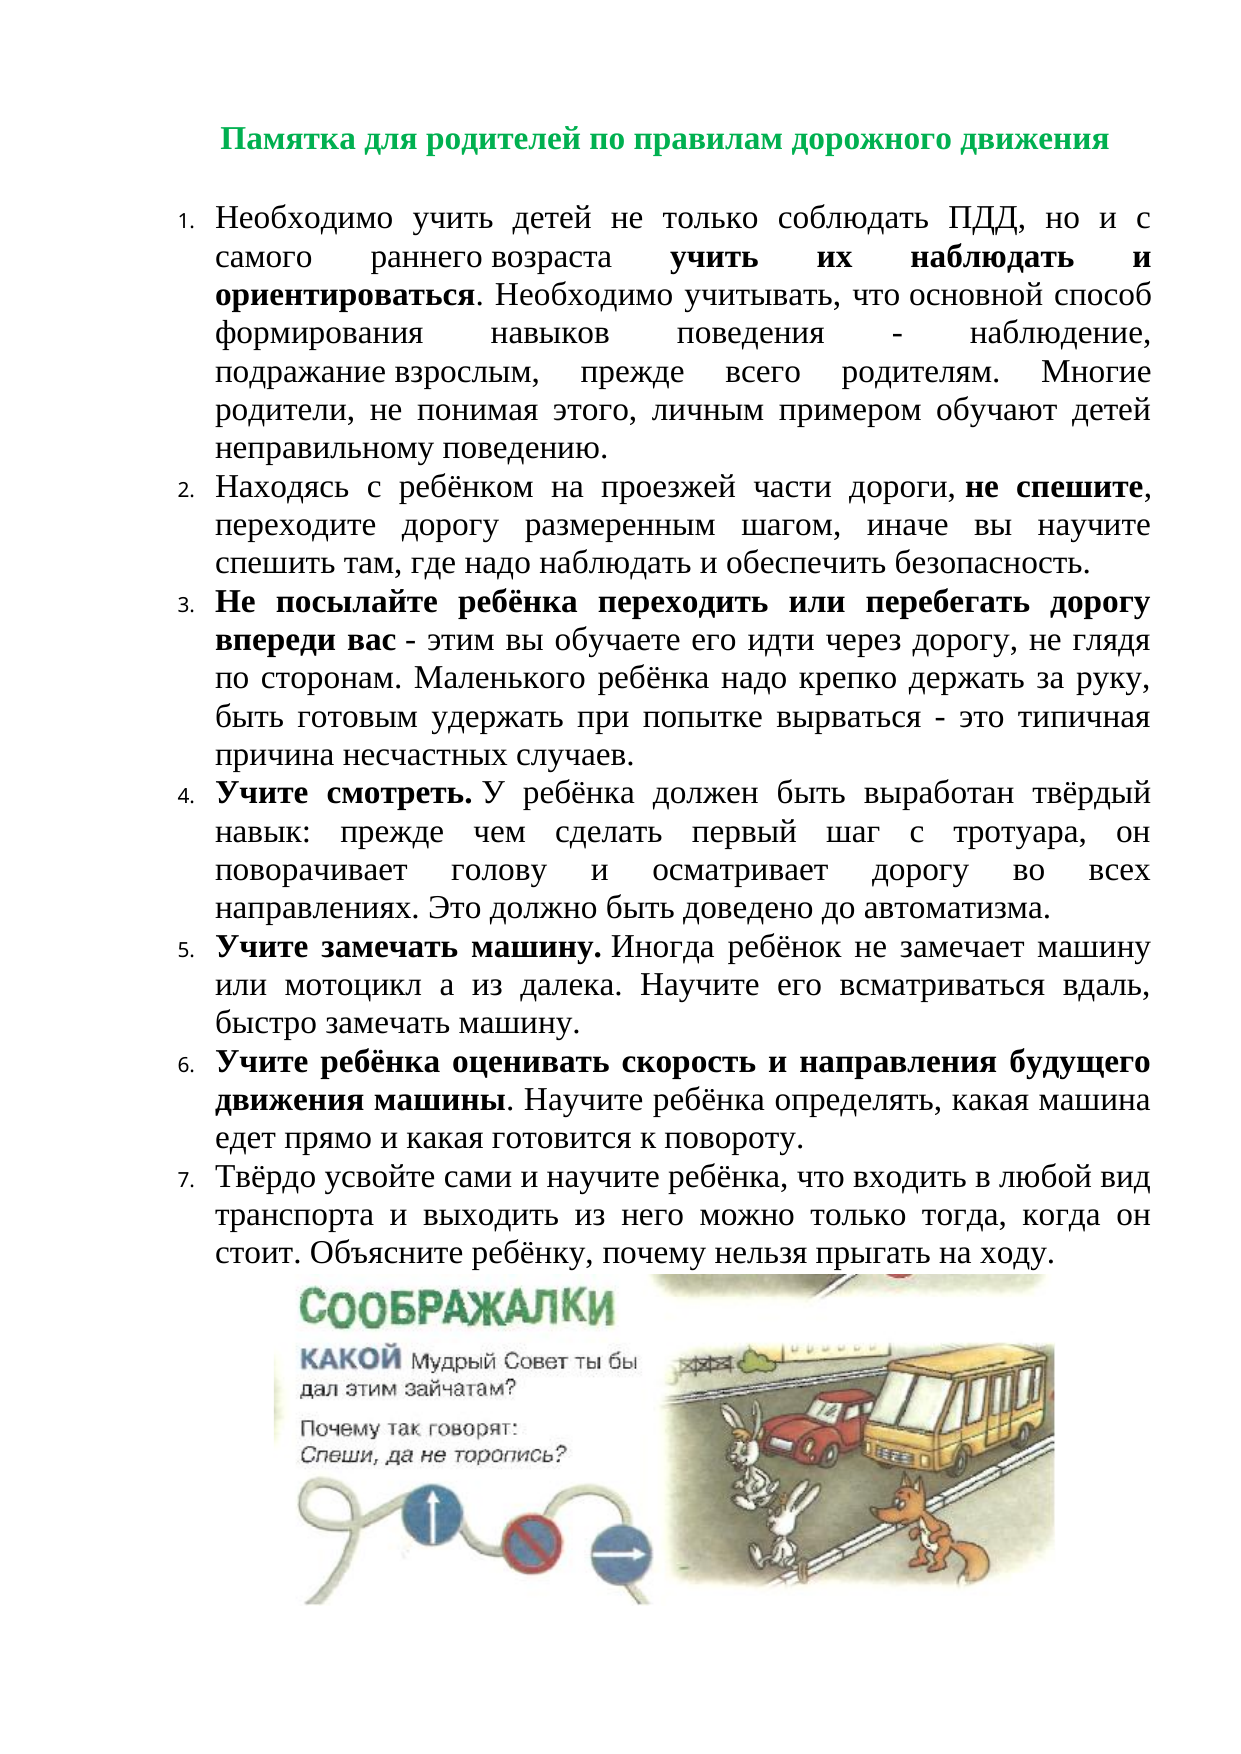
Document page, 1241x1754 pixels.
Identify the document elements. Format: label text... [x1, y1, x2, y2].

list Твёрдо усвойте сами и научите ребёнка, что входить в любой вид транспорта и выходить из него можно только тогда, когда он стоит. Объясните ребёнку, почему нельзя прыгать на ходу. [177, 1156, 1152, 1271]
list Учите смотреть. У ребёнка должен быть выработан твёрдый навык: прежде чем сделать первый шаг с тротуара, он поворачивает голову и осматривает дорогу во всех направлениях. Это должно быть доведено до автоматизма. [177, 773, 1152, 926]
list Находясь с ребёнком на проезжей части дороги, не спешите, переходите дорогу размеренным шагом, иначе вы научите спешить там, где надо наблюдать и обеспечить безопасность. [177, 466, 1152, 581]
list Не посылайте ребёнка переходить или перебегать дорогу впереди вас - этим вы обучаете его идти через дорогу, не глядя по сторонам. Маленького ребёнка надо крепко держать за руку, быть готовым удержать при попытке вырваться - это типичная причина несчастных случаев. [177, 581, 1152, 773]
text Памятка для родителей по правилам дорожного движения [177, 118, 1152, 156]
list Учите замечать машину. Иногда ребёнок не замечает машину или мотоцикл а из далека. Научите его всматриваться вдаль, быстро замечать машину. [177, 926, 1152, 1041]
list Необходимо учить детей не только соблюдать ПДД, но и с самого раннего возраста учить их наблюдать и ориентироваться. Необходимо учитывать, что основной способ формирования навыков поведения - наблюдение, подражание взрослым, прежде всего родителям. Многие родители, не понимая этого, личным примером обучают детей неправильному поведению. [177, 198, 1152, 466]
list Учите ребёнка оценивать скорость и направления будущего движения машины. Научите ребёнка определять, какая машина едет прямо и какая готовится к повороту. [177, 1041, 1152, 1156]
picture [273, 1274, 1055, 1606]
